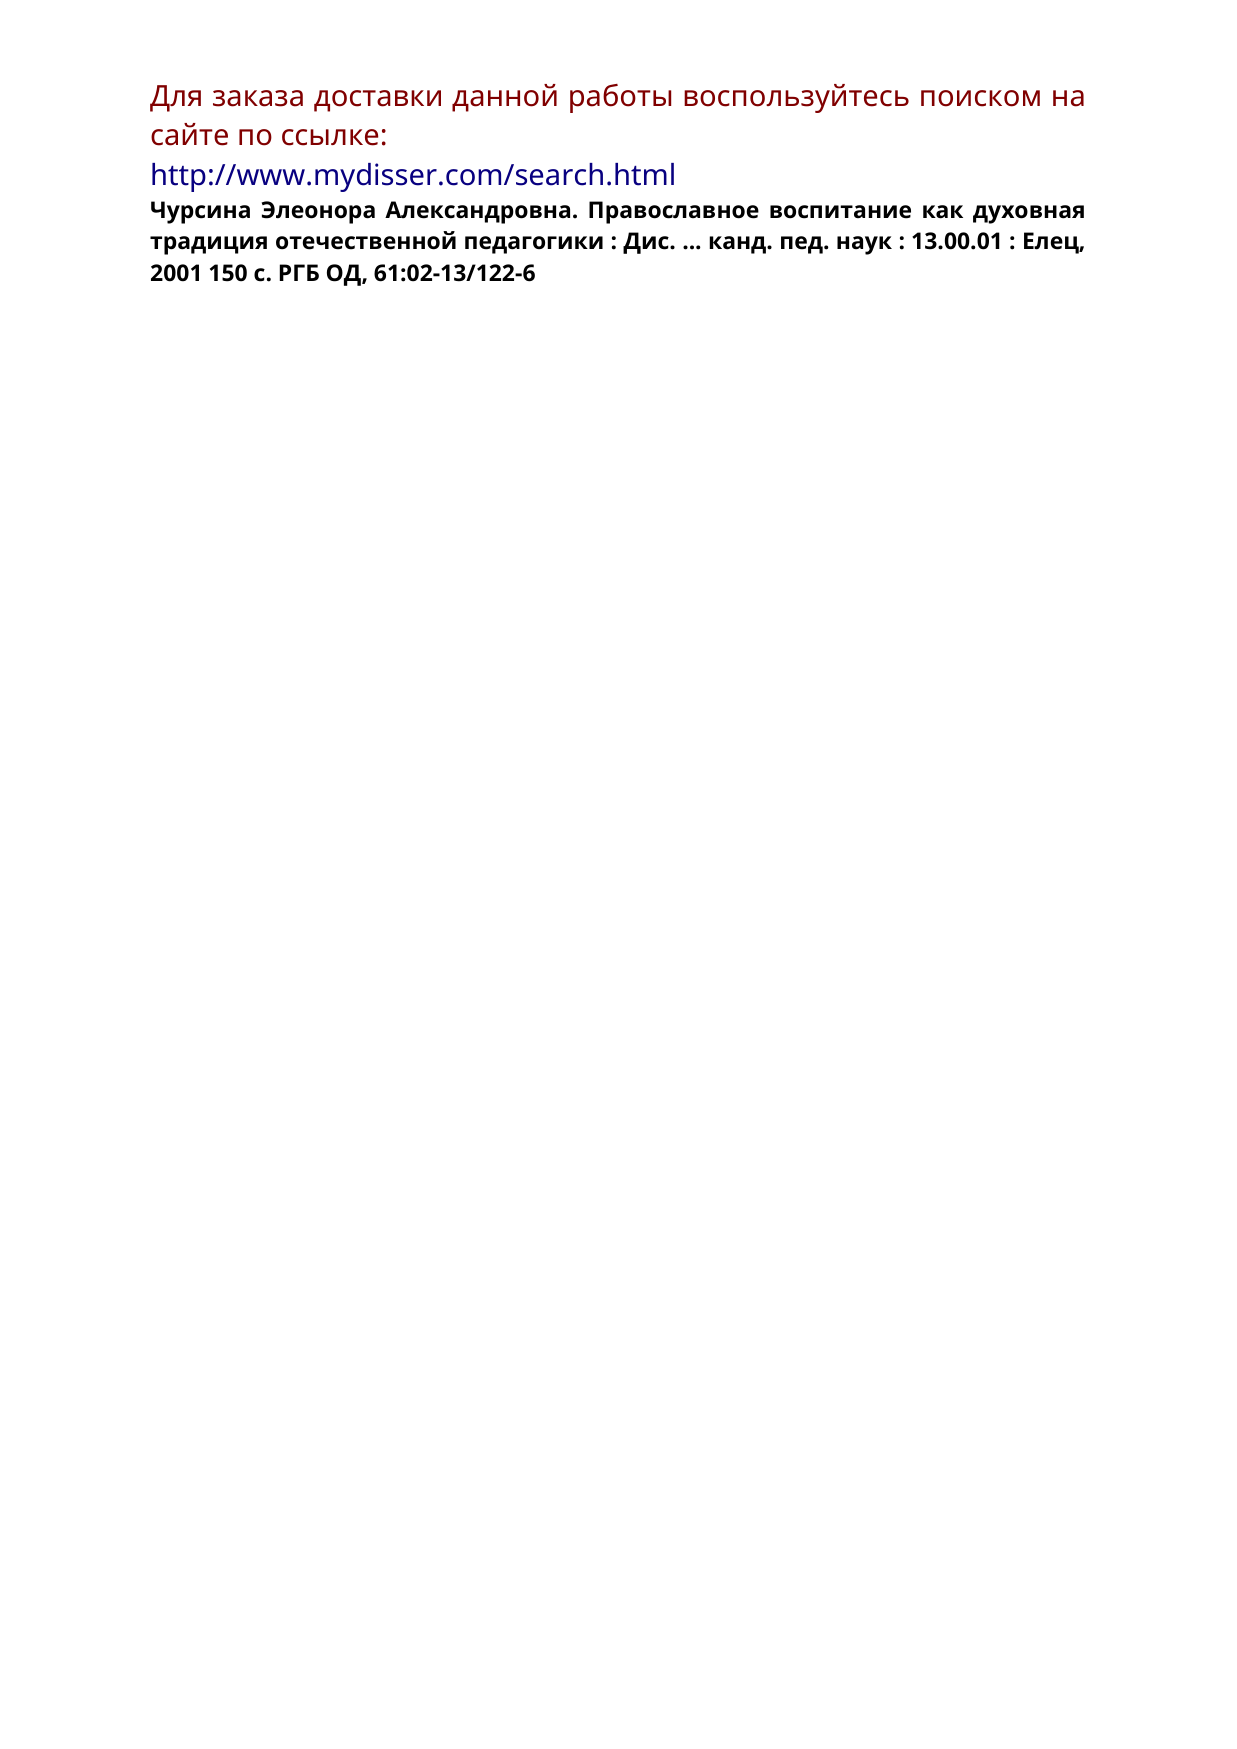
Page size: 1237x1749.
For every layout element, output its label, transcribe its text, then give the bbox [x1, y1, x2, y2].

text Чурсина Элеонора Александровна. Православное воспитание как духовная традиция отечественной педагогики : Дис. ... канд. пед. наук : 13.00.01 : Елец, 2001 150 c. РГБ ОД, 61:02-13/122-6 [150, 194, 1086, 288]
